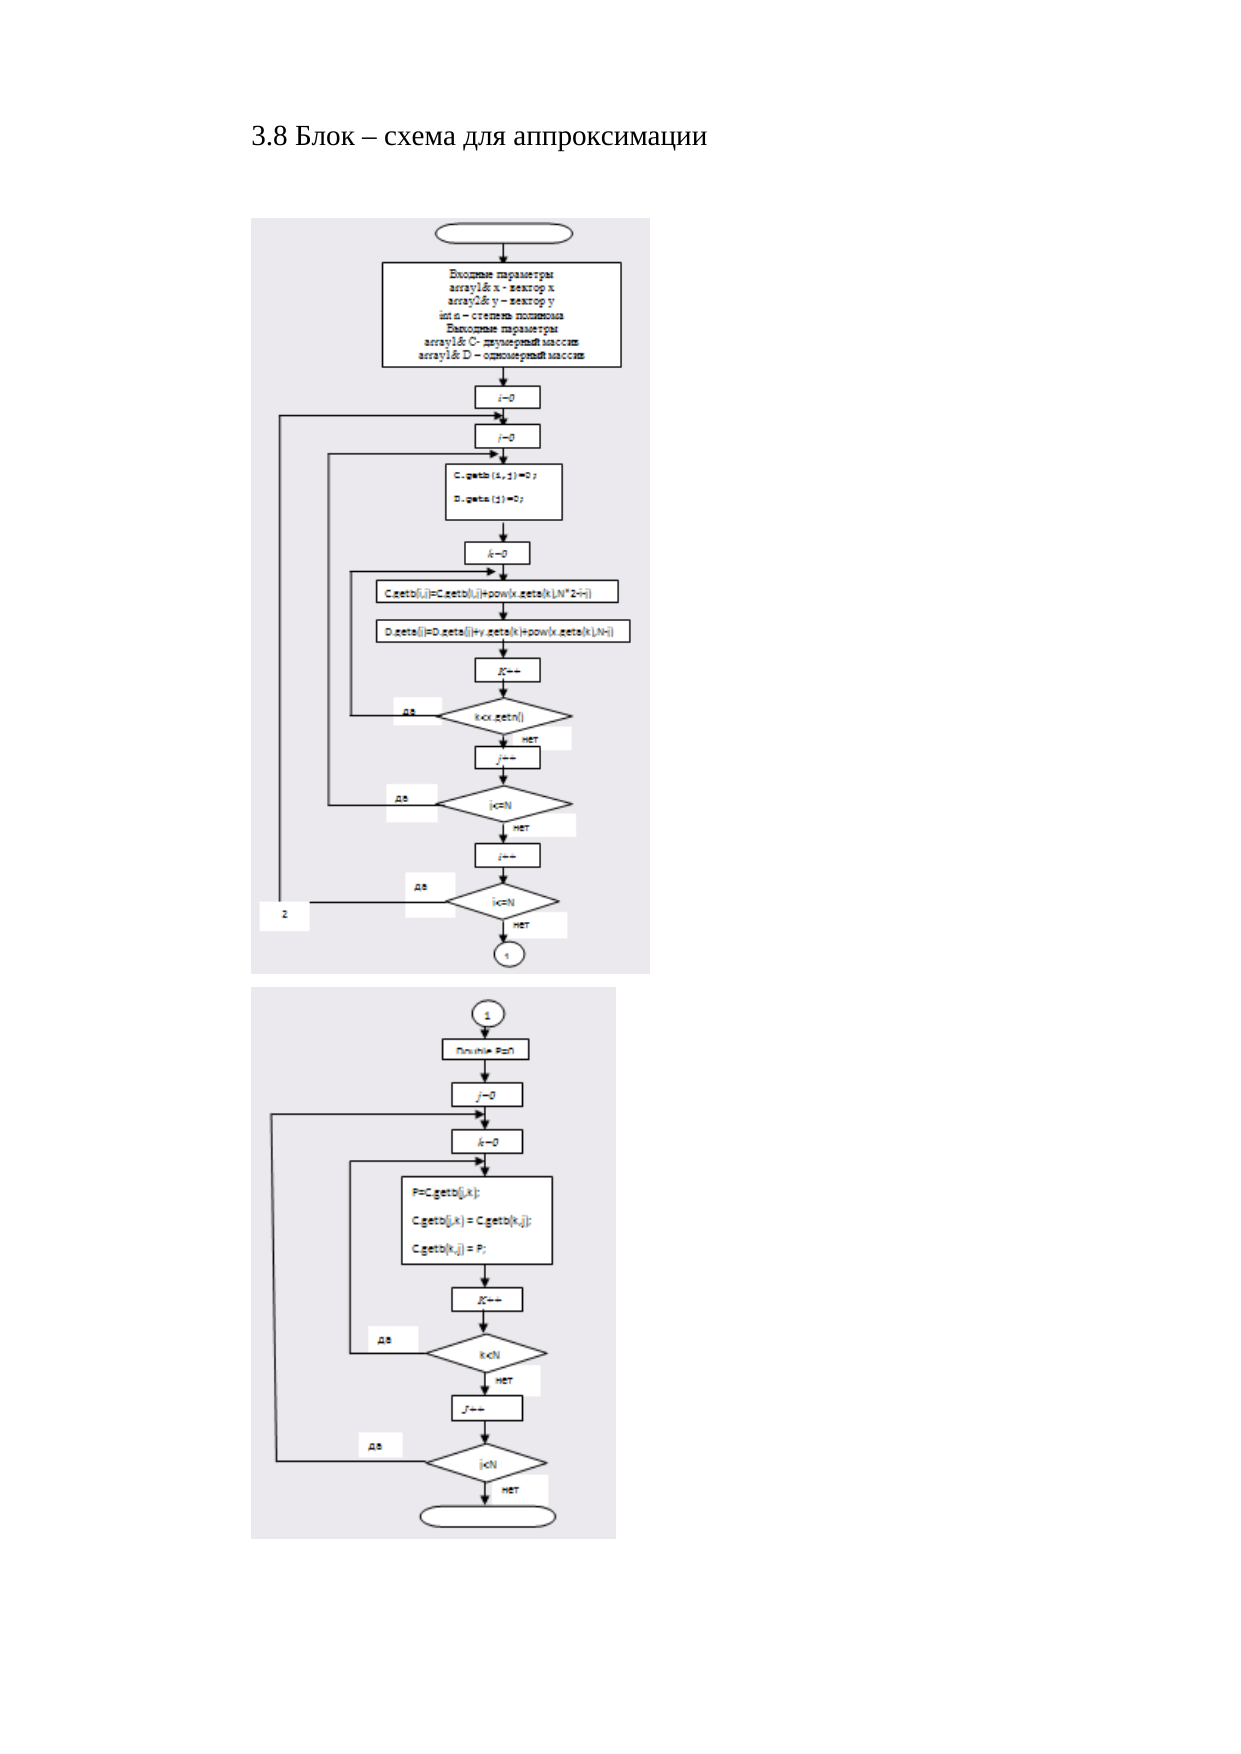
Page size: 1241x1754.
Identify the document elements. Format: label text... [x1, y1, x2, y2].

picture [251, 218, 650, 974]
picture [251, 987, 616, 1539]
text 3.8 Блок – схема для аппроксимации [177, 118, 1152, 152]
